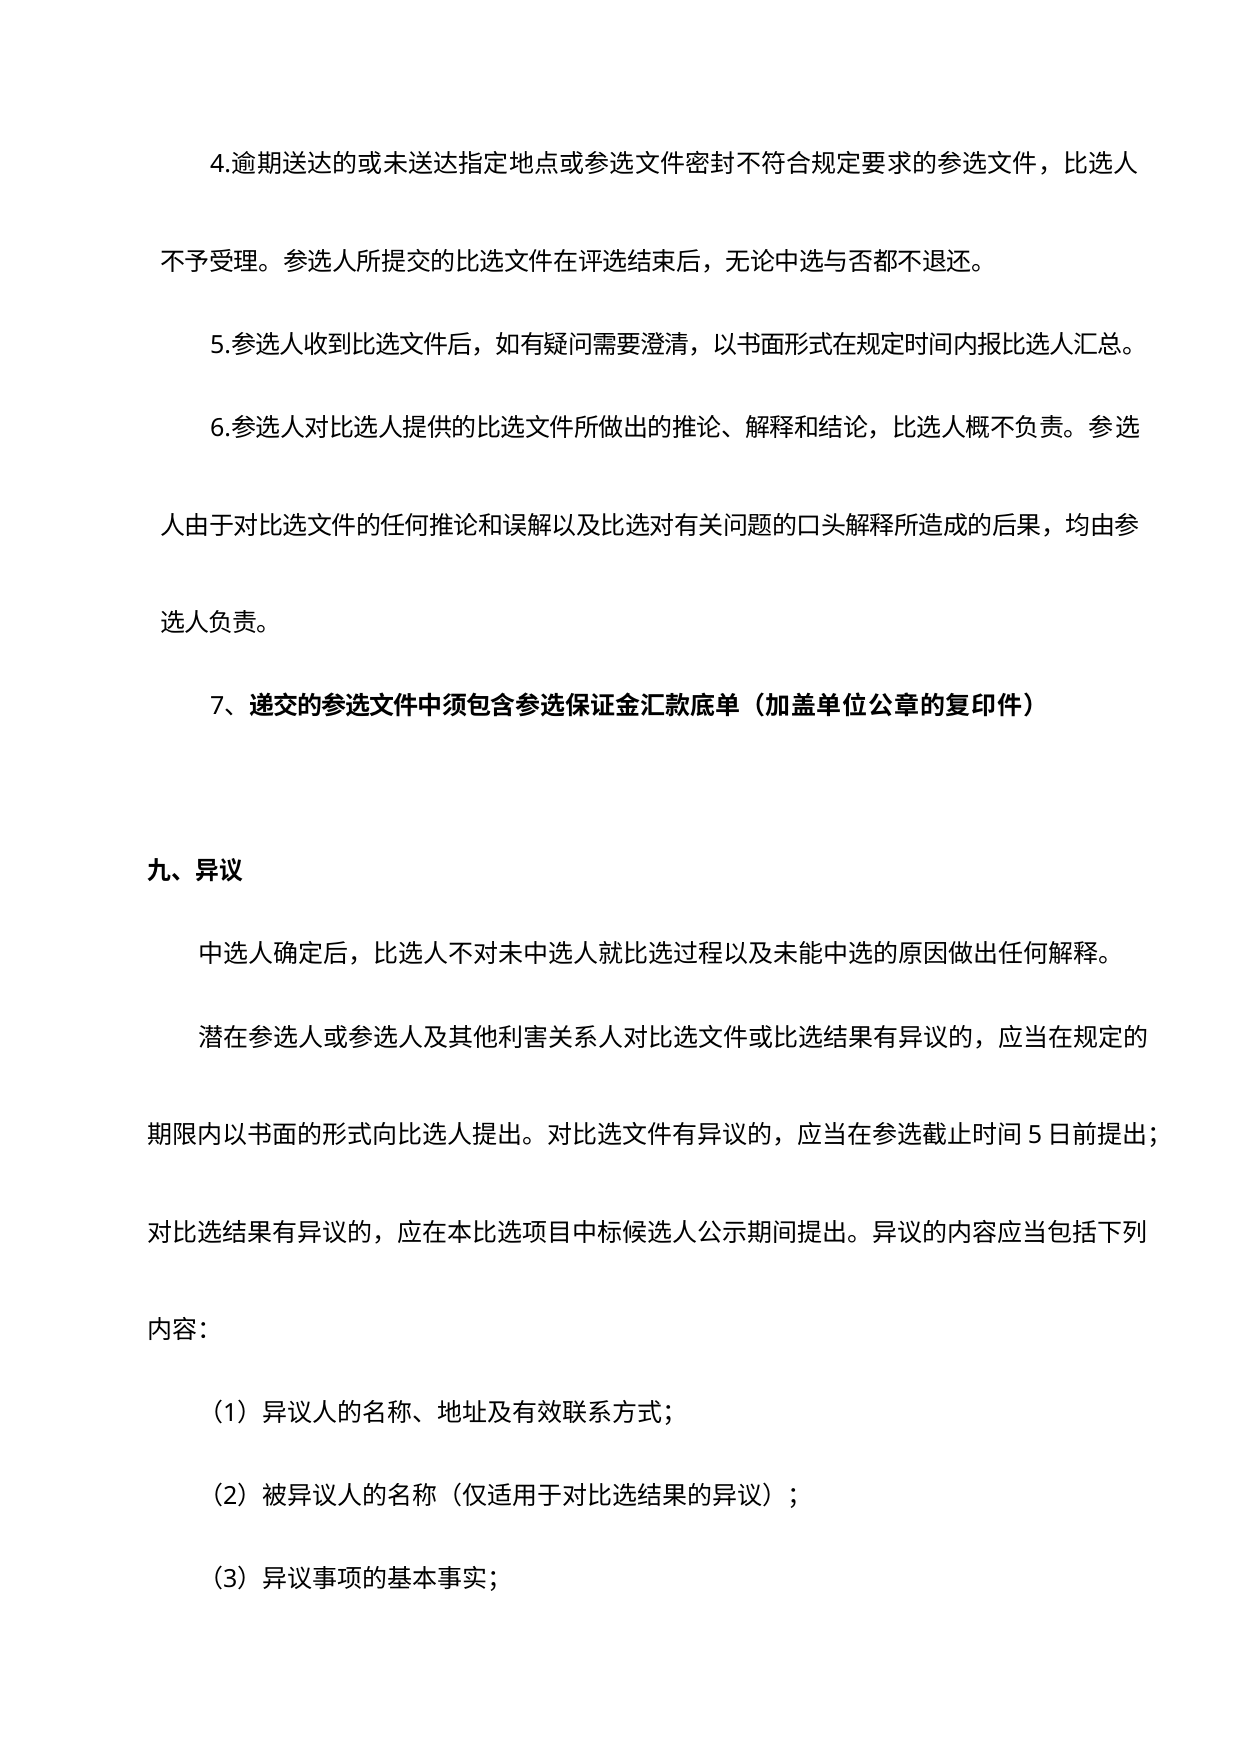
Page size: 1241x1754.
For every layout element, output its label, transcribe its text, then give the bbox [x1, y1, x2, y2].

text 6.参选人对比选人提供的比选文件所做出的推论、解释和结论，比选人概不负责。参选人由于对比选文件的任何推论和误解以及比选对有关问题的口头解释所造成的后果，均由参选人负责。 [160, 393, 1141, 653]
text 中选人确定后，比选人不对未中选人就比选过程以及未能中选的原因做出任何解释。 [148, 919, 1152, 984]
text 潜在参选人或参选人及其他利害关系人对比选文件或比选结果有异议的，应当在规定的期限内以书面的形式向比选人提出。对比选文件有异议的，应当在参选截止时间5日前提出；对比选结果有异议的，应在本比选项目中标候选人公示期间提出。异议的内容应当包括下列内容： [148, 1003, 1152, 1360]
text （2）被异议人的名称（仅适用于对比选结果的异议）； [148, 1461, 1152, 1526]
text 7、递交的参选文件中须包含参选保证金汇款底单（加盖单位公章的复印件） [160, 671, 1141, 736]
text 4.逾期送达的或未送达指定地点或参选文件密封不符合规定要求的参选文件，比选人不予受理。参选人所提交的比选文件在评选结束后，无论中选与否都不退还。 [160, 129, 1141, 292]
subtitle 九、异议 [148, 836, 1152, 901]
text 5.参选人收到比选文件后，如有疑问需要澄清，以书面形式在规定时间内报比选人汇总。 [160, 310, 1141, 375]
text （3）异议事项的基本事实； [148, 1544, 1152, 1609]
text （1）异议人的名称、地址及有效联系方式； [148, 1378, 1152, 1443]
